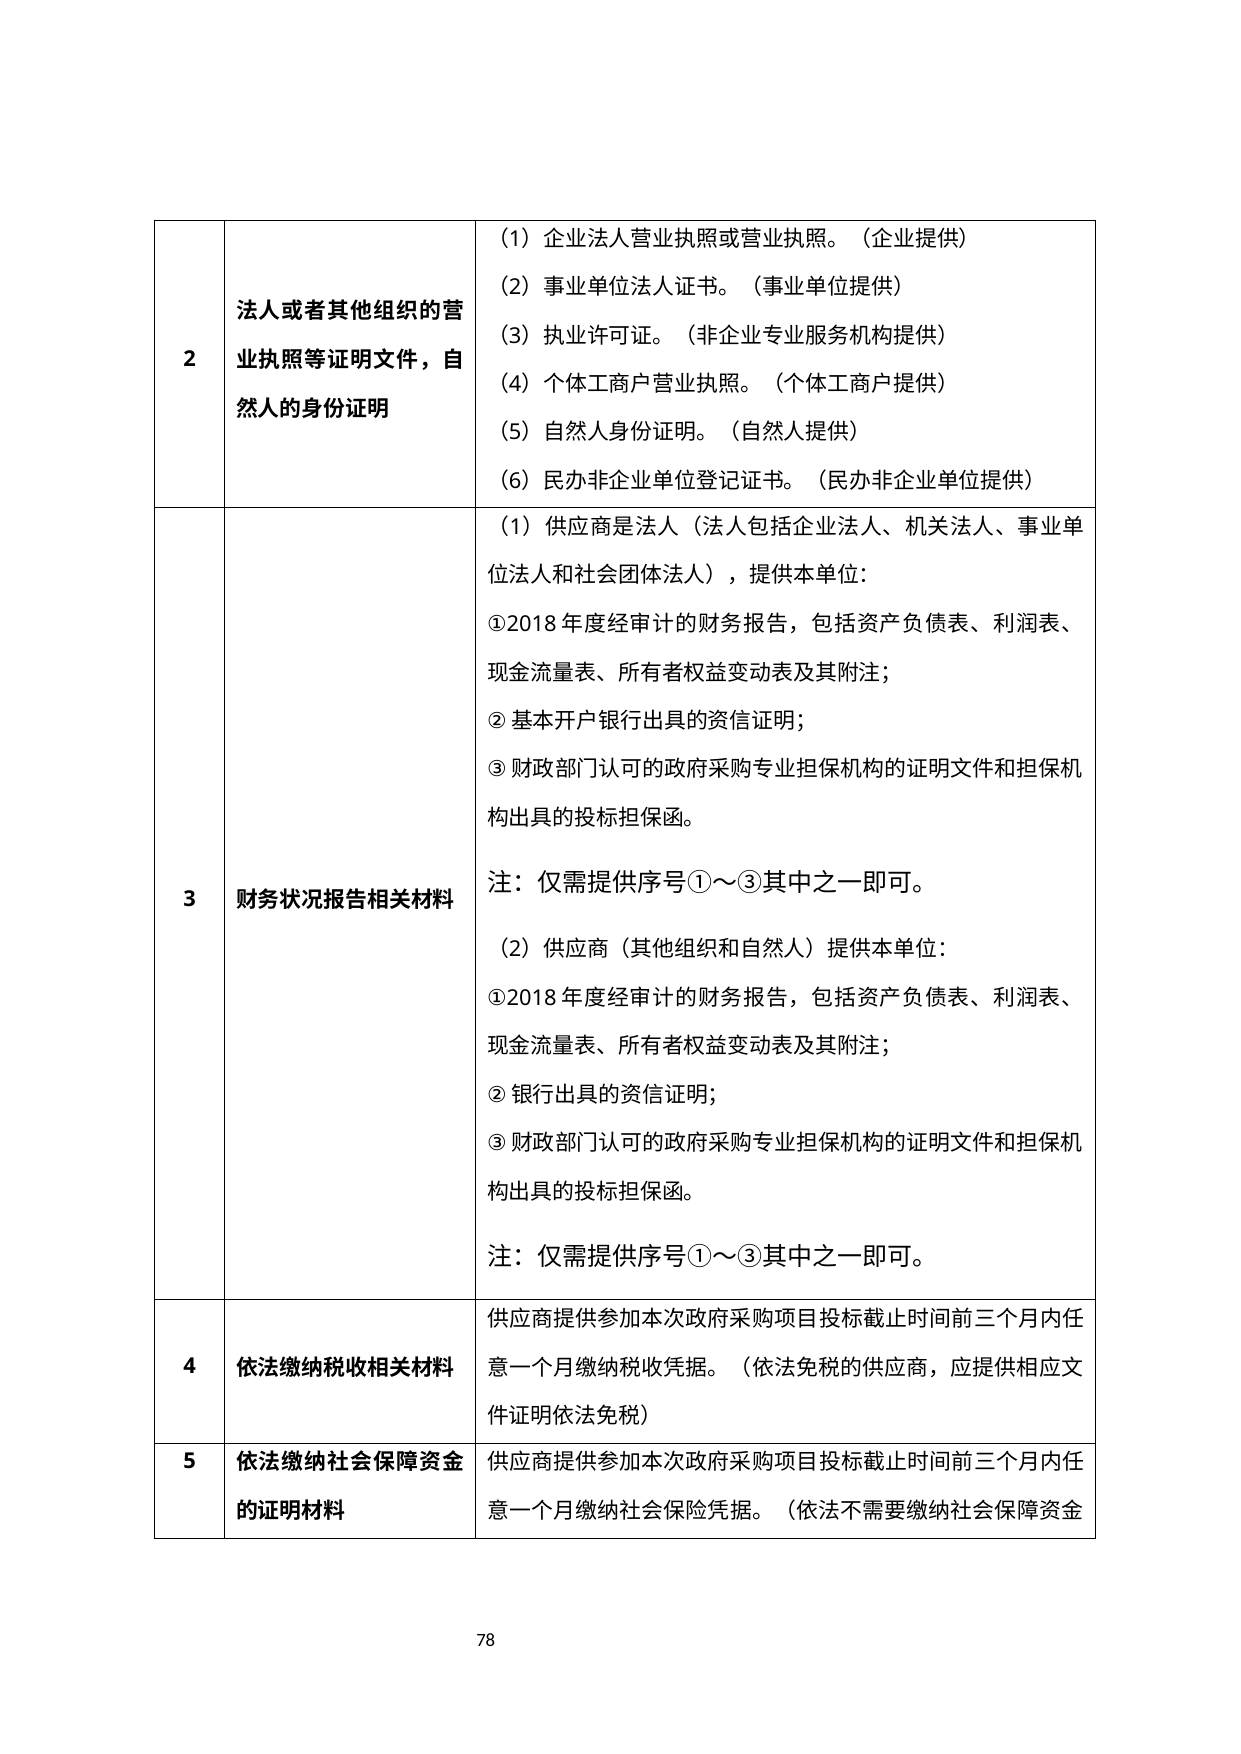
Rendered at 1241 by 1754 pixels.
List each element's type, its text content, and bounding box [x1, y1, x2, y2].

table_cell 2 [155, 221, 224, 507]
table_cell （1）供应商是法人（法人包括企业法人、机关法人、事业单位法人和社会团体法人），提供本单位： ①2018年度经审计的财务报告，包括资产负债表、利润表、现金流量表、所有者权益变动表及其附注； ②基本开户银行出具的资信证明； ③财政部门认可的政府采购专业担保机构的证明文件和担保机构出具的投标担保函。 注：仅需提供序号①～③其中之一即可。 （2）供应商（其他组织和自然人）提供本单位： ①2018年度经审计的财务报告，包括资产负债表、利润表、现金流量表、所有者权益变动表及其附注； ②银行出具的资信证明； ③财政部门认可的政府采购专业担保机构的证明文件和担保机构出具的投标担保函。 注：仅需提供序号①～③其中之一即可。 [476, 508, 1095, 1299]
table_cell 财务状况报告相关材料 [225, 508, 475, 1299]
table_cell 法人或者其他组织的营业执照等证明文件，自然人的身份证明 [225, 221, 475, 507]
table_cell 3 [155, 508, 224, 1299]
table_cell 依法缴纳税收相关材料 [225, 1300, 475, 1443]
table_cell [476, 1444, 1095, 1538]
table_cell （1）企业法人营业执照或营业执照。（企业提供） （2）事业单位法人证书。（事业单位提供） （3）执业许可证。（非企业专业服务机构提供） （4）个体工商户营业执照。（个体工商户提供） （5）自然人身份证明。（自然人提供） （6）民办非企业单位登记证书。（民办非企业单位提供） [476, 221, 1095, 507]
table_cell 依法缴纳社会保障资金的证明材料 [225, 1444, 475, 1538]
table_cell 供应商提供参加本次政府采购项目投标截止时间前三个月内任意一个月缴纳税收凭据。（依法免税的供应商，应提供相应文件证明依法免税） [476, 1300, 1095, 1443]
table_cell 4 [155, 1300, 224, 1443]
table_cell 5 [155, 1444, 224, 1538]
